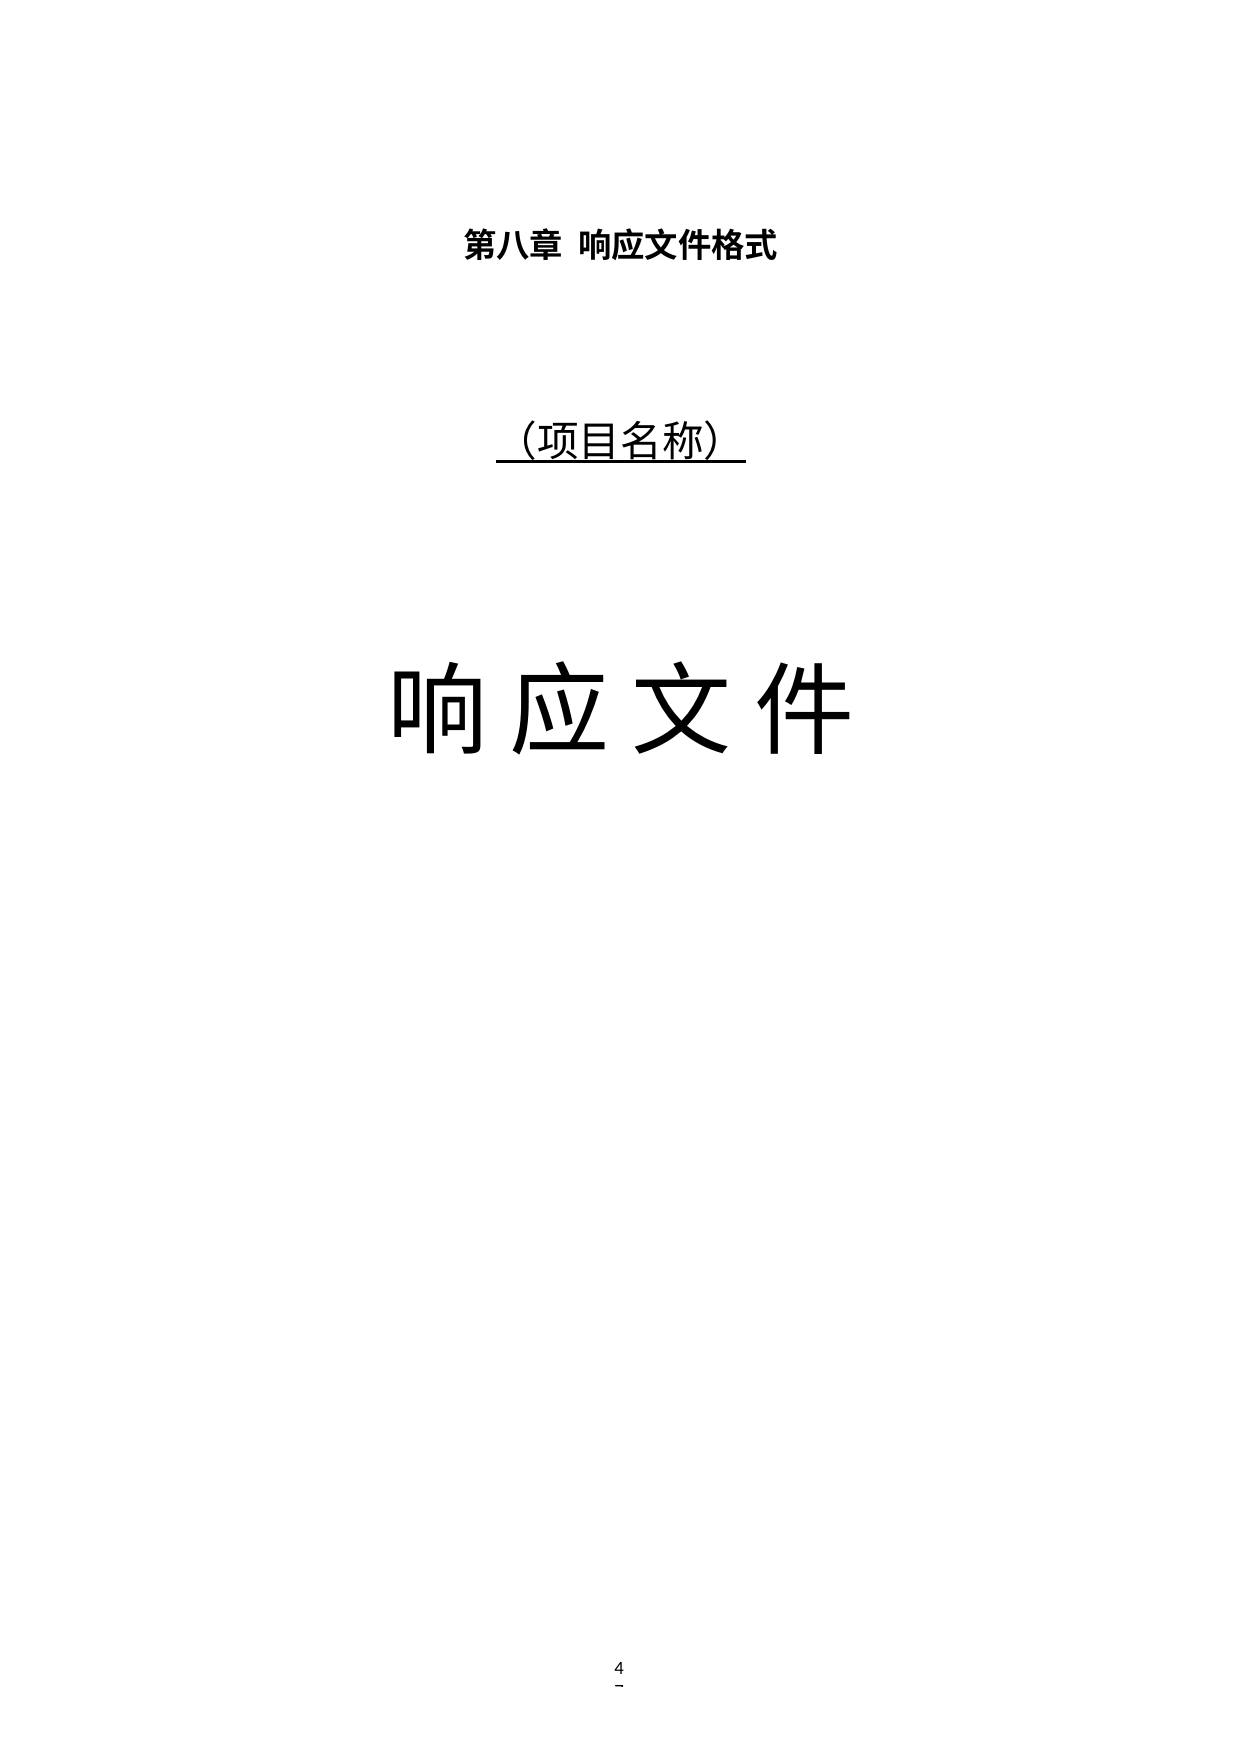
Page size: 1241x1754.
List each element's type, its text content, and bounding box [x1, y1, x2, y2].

subtitle 第八章 响应文件格式 [158, 211, 1082, 276]
text 响 应 文 件 [158, 622, 1082, 784]
text （项目名称） [158, 406, 1082, 471]
